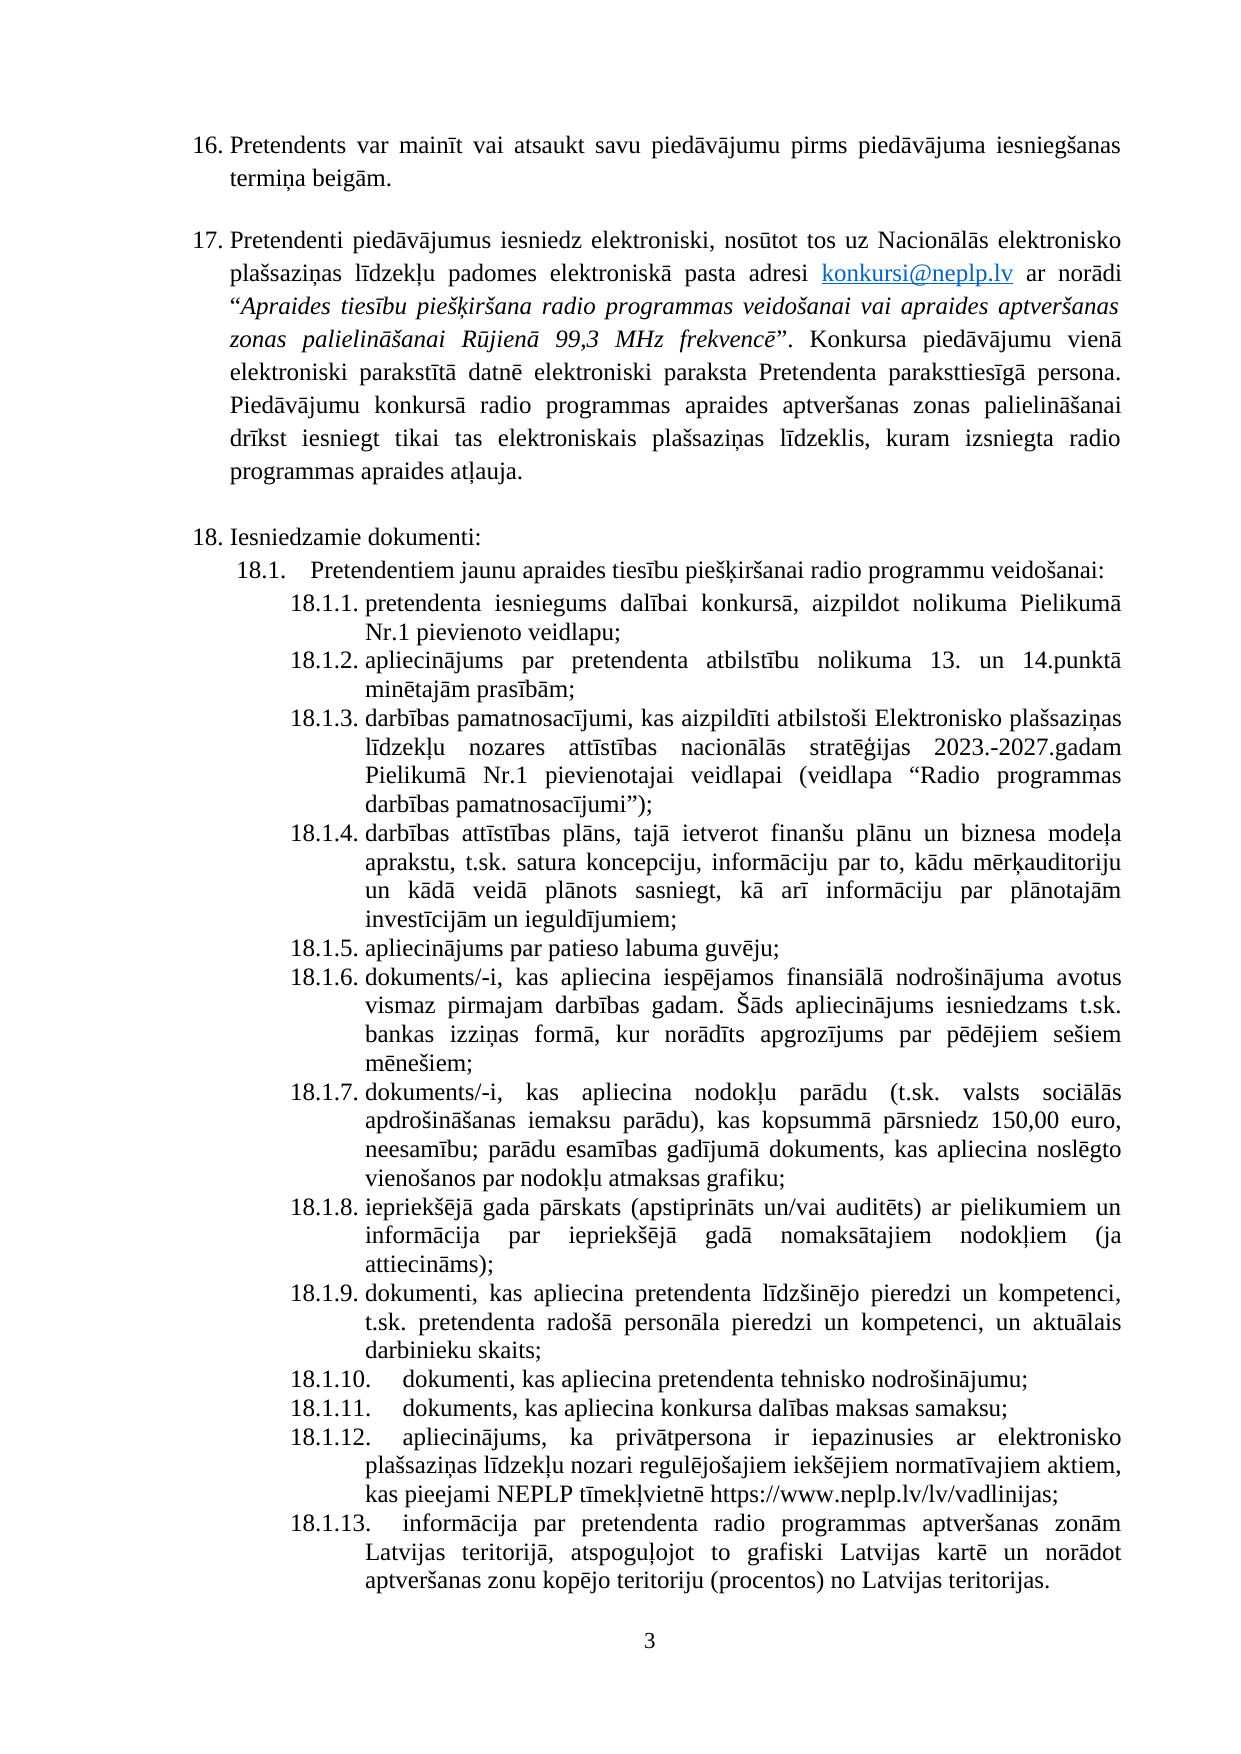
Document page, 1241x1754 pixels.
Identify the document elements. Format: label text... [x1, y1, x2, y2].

list Pretendents var mainīt vai atsaukt savu piedāvājumu pirms piedāvājuma iesniegšanas termiņa beigām. [192, 130, 1122, 192]
list apliecinājums par pretendenta atbilstību nolikuma 13. un 14.punktā minētajām prasībām; [290, 645, 1122, 703]
list dokuments, kas apliecina konkursa dalības maksas samaksu; [290, 1393, 1122, 1422]
list iepriekšējā gada pārskats (apstiprināts un/vai auditēts) ar pielikumiem un informācija par iepriekšējā gadā nomaksātajiem nodokļiem (ja attiecināms); [290, 1192, 1122, 1278]
list darbības attīstības plāns, tajā ietverot finanšu plānu un biznesa modeļa aprakstu, t.sk. satura koncepciju, informāciju par to, kādu mērķauditoriju un kādā veidā plānots sasniegt, kā arī informāciju par plānotajām investīcijām un ieguldījumiem; [290, 818, 1122, 933]
list dokumenti, kas apliecina pretendenta tehnisko nodrošinājumu; [290, 1364, 1122, 1393]
list Pretendenti piedāvājumus iesniedz elektroniski, nosūtot tos uz Nacionālās elektronisko plašsaziņas līdzekļu padomes elektroniskā pasta adresi konkursi@neplp.lv ar norādi “Apraides tiesību piešķiršana radio programmas veidošanai vai apraides aptveršanas zonas palielināšanai Rūjienā 99,3 MHz frekvencē”. Konkursa piedāvājumu vienā elektroniski parakstītā datnē elektroniski paraksta Pretendenta paraksttiesīgā persona. Piedāvājumu konkursā radio programmas apraides aptveršanas zonas palielināšanai drīkst iesniegt tikai tas elektroniskais plašsaziņas līdzeklis, kuram izsniegta radio programmas apraides atļauja. [192, 225, 1122, 484]
list dokumenti, kas apliecina pretendenta līdzšinējo pieredzi un kompetenci, t.sk. pretendenta radošā personāla pieredzi un kompetenci, un aktuālais darbinieku skaits; [290, 1278, 1122, 1364]
list Iesniedzamie dokumenti: [192, 522, 1122, 551]
list dokuments/-i, kas apliecina nodokļu parādu (t.sk. valsts sociālās apdrošināšanas iemaksu parādu), kas kopsummā pārsniedz 150,00 euro, neesamību; parādu esamības gadījumā dokuments, kas apliecina noslēgto vienošanos par nodokļu atmaksas grafiku; [290, 1077, 1122, 1192]
list apliecinājums, ka privātpersona ir iepazinusies ar elektronisko plašsaziņas līdzekļu nozari regulējošajiem iekšējiem normatīvajiem aktiem, kas pieejami NEPLP tīmekļvietnē https://www.neplp.lv/lv/vadlinijas; [290, 1422, 1122, 1508]
list apliecinājums par patieso labuma guvēju; [290, 933, 1122, 962]
list dokuments/-i, kas apliecina iespējamos finansiālā nodrošinājuma avotus vismaz pirmajam darbības gadam. Šāds apliecinājums iesniedzams t.sk. bankas izziņas formā, kur norādīts apgrozījums par pēdējiem sešiem mēnešiem; [290, 962, 1122, 1077]
list Pretendentiem jaunu apraides tiesību piešķiršanai radio programmu veidošanai: [236, 555, 1122, 584]
list pretendenta iesniegums dalībai konkursā, aizpildot nolikuma Pielikumā Nr.1 pievienoto veidlapu; [290, 588, 1122, 645]
list darbības pamatnosacījumi, kas aizpildīti atbilstoši Elektronisko plašsaziņas līdzekļu nozares attīstības nacionālās stratēģijas 2023.-2027.gadam Pielikumā Nr.1 pievienotajai veidlapai (veidlapa “Radio programmas darbības pamatnosacījumi”); [290, 703, 1122, 818]
list informācija par pretendenta radio programmas aptveršanas zonām Latvijas teritorijā, atspoguļojot to grafiski Latvijas kartē un norādot aptveršanas zonu kopējo teritoriju (procentos) no Latvijas teritorijas. [290, 1508, 1122, 1594]
